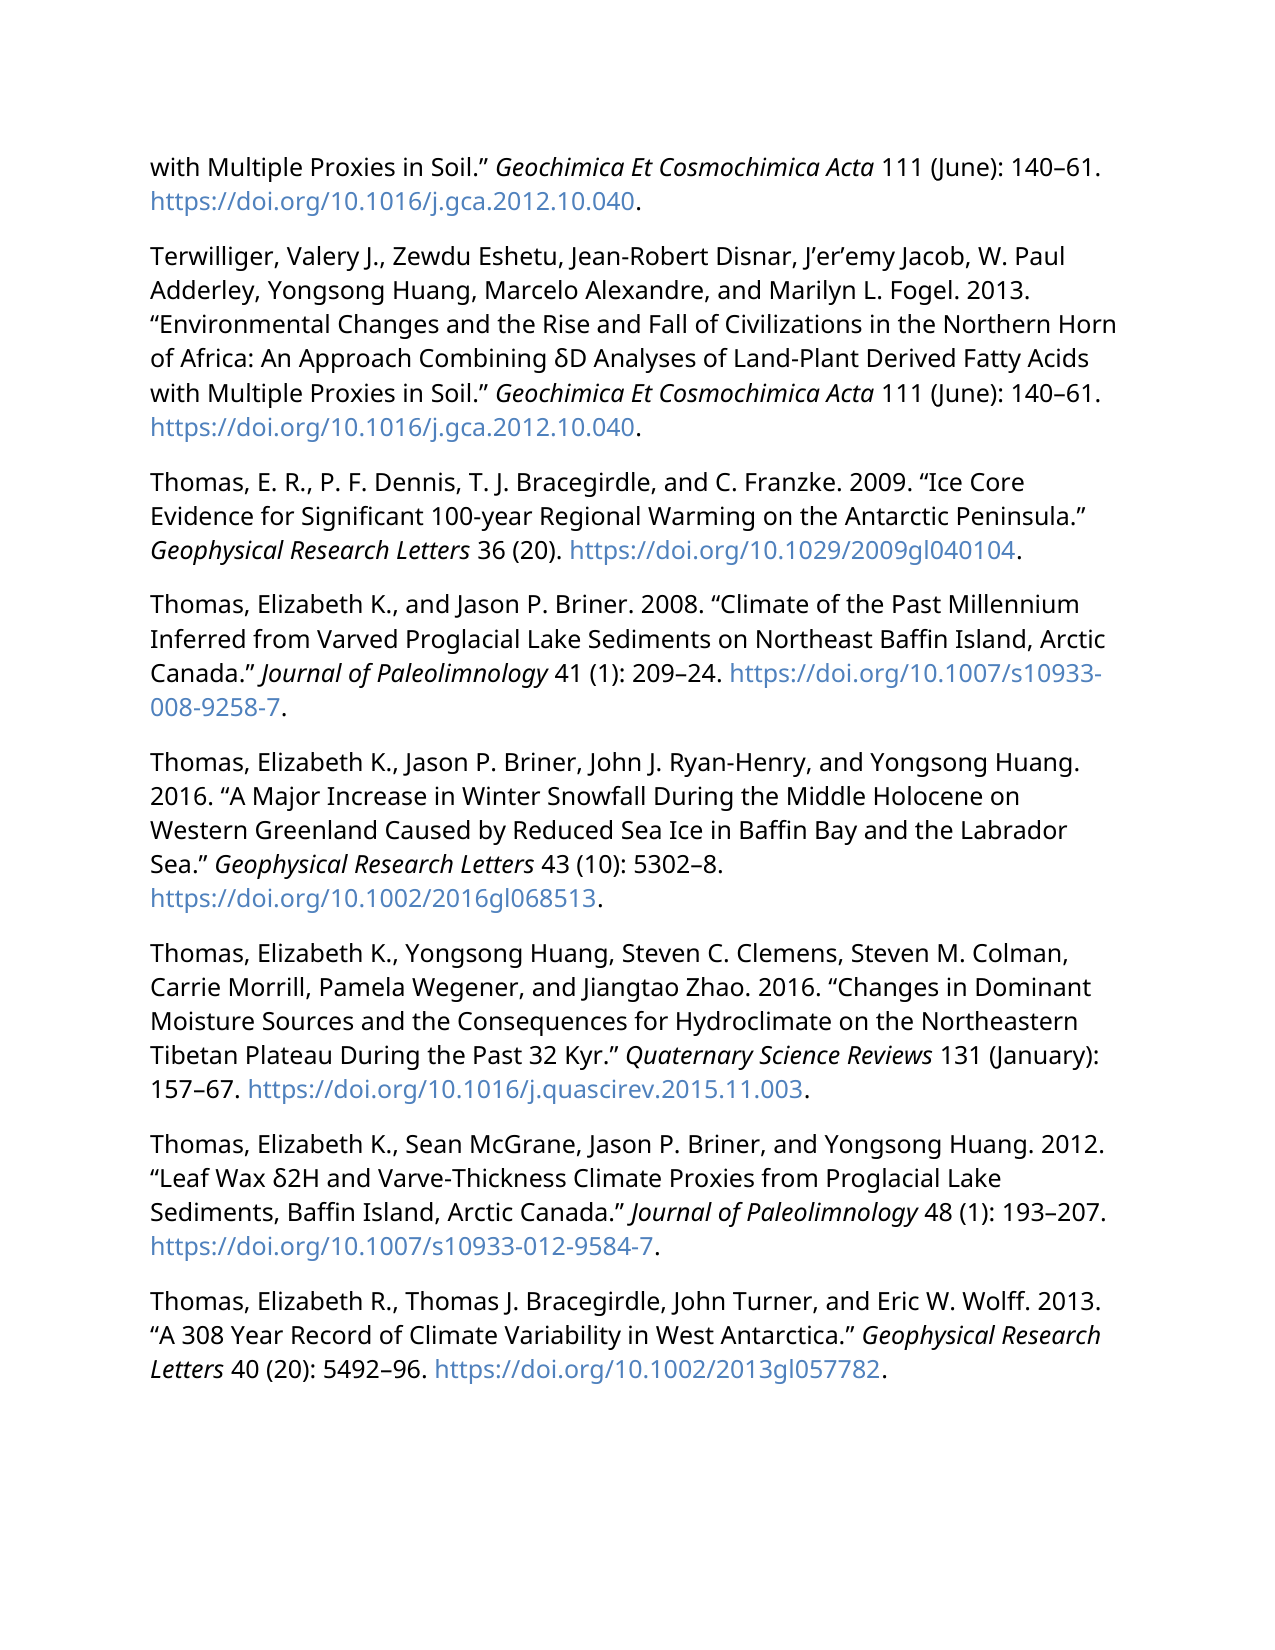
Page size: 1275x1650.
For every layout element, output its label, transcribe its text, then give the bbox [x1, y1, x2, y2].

text Thomas, Elizabeth K., Yongsong Huang, Steven C. Clemens, Steven M. Colman, Carrie Morrill, Pamela Wegener, and Jiangtao Zhao. 2016. “Changes in Dominant Moisture Sources and the Consequences for Hydroclimate on the Northeastern Tibetan Plateau During the Past 32 Kyr.” Quaternary Science Reviews 131 (January): 157–67. https://doi.org/10.1016/j.quascirev.2015.11.003. [150, 935, 1125, 1106]
text Thomas, E. R., P. F. Dennis, T. J. Bracegirdle, and C. Franzke. 2009. “Ice Core Evidence for Significant 100‐year Regional Warming on the Antarctic Peninsula.” Geophysical Research Letters 36 (20). https://doi.org/10.1029/2009gl040104. [150, 464, 1125, 566]
text Thomas, Elizabeth R., Thomas J. Bracegirdle, John Turner, and Eric W. Wolff. 2013. “A 308 Year Record of Climate Variability in West Antarctica.” Geophysical Research Letters 40 (20): 5492–96. https://doi.org/10.1002/2013gl057782. [150, 1284, 1125, 1386]
text Thomas, Elizabeth K., and Jason P. Briner. 2008. “Climate of the Past Millennium Inferred from Varved Proglacial Lake Sediments on Northeast Baffin Island, Arctic Canada.” Journal of Paleolimnology 41 (1): 209–24. https://doi.org/10.1007/s10933-008-9258-7. [150, 587, 1125, 723]
text Thomas, Elizabeth K., Jason P. Briner, John J. Ryan-Henry, and Yongsong Huang. 2016. “A Major Increase in Winter Snowfall During the Middle Holocene on Western Greenland Caused by Reduced Sea Ice in Baffin Bay and the Labrador Sea.” Geophysical Research Letters 43 (10): 5302–8. https://doi.org/10.1002/2016gl068513. [150, 744, 1125, 914]
text Thomas, Elizabeth K., Sean McGrane, Jason P. Briner, and Yongsong Huang. 2012. “Leaf Wax δ2H and Varve-Thickness Climate Proxies from Proglacial Lake Sediments, Baffin Island, Arctic Canada.” Journal of Paleolimnology 48 (1): 193–207. https://doi.org/10.1007/s10933-012-9584-7. [150, 1127, 1125, 1263]
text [150, 150, 1125, 218]
text Terwilliger, Valery J., Zewdu Eshetu, Jean-Robert Disnar, J’er’emy Jacob, W. Paul Adderley, Yongsong Huang, Marcelo Alexandre, and Marilyn L. Fogel. 2013. “Environmental Changes and the Rise and Fall of Civilizations in the Northern Horn of Africa: An Approach Combining δD Analyses of Land-Plant Derived Fatty Acids with Multiple Proxies in Soil.” Geochimica Et Cosmochimica Acta 111 (June): 140–61. https://doi.org/10.1016/j.gca.2012.10.040. [150, 239, 1125, 443]
